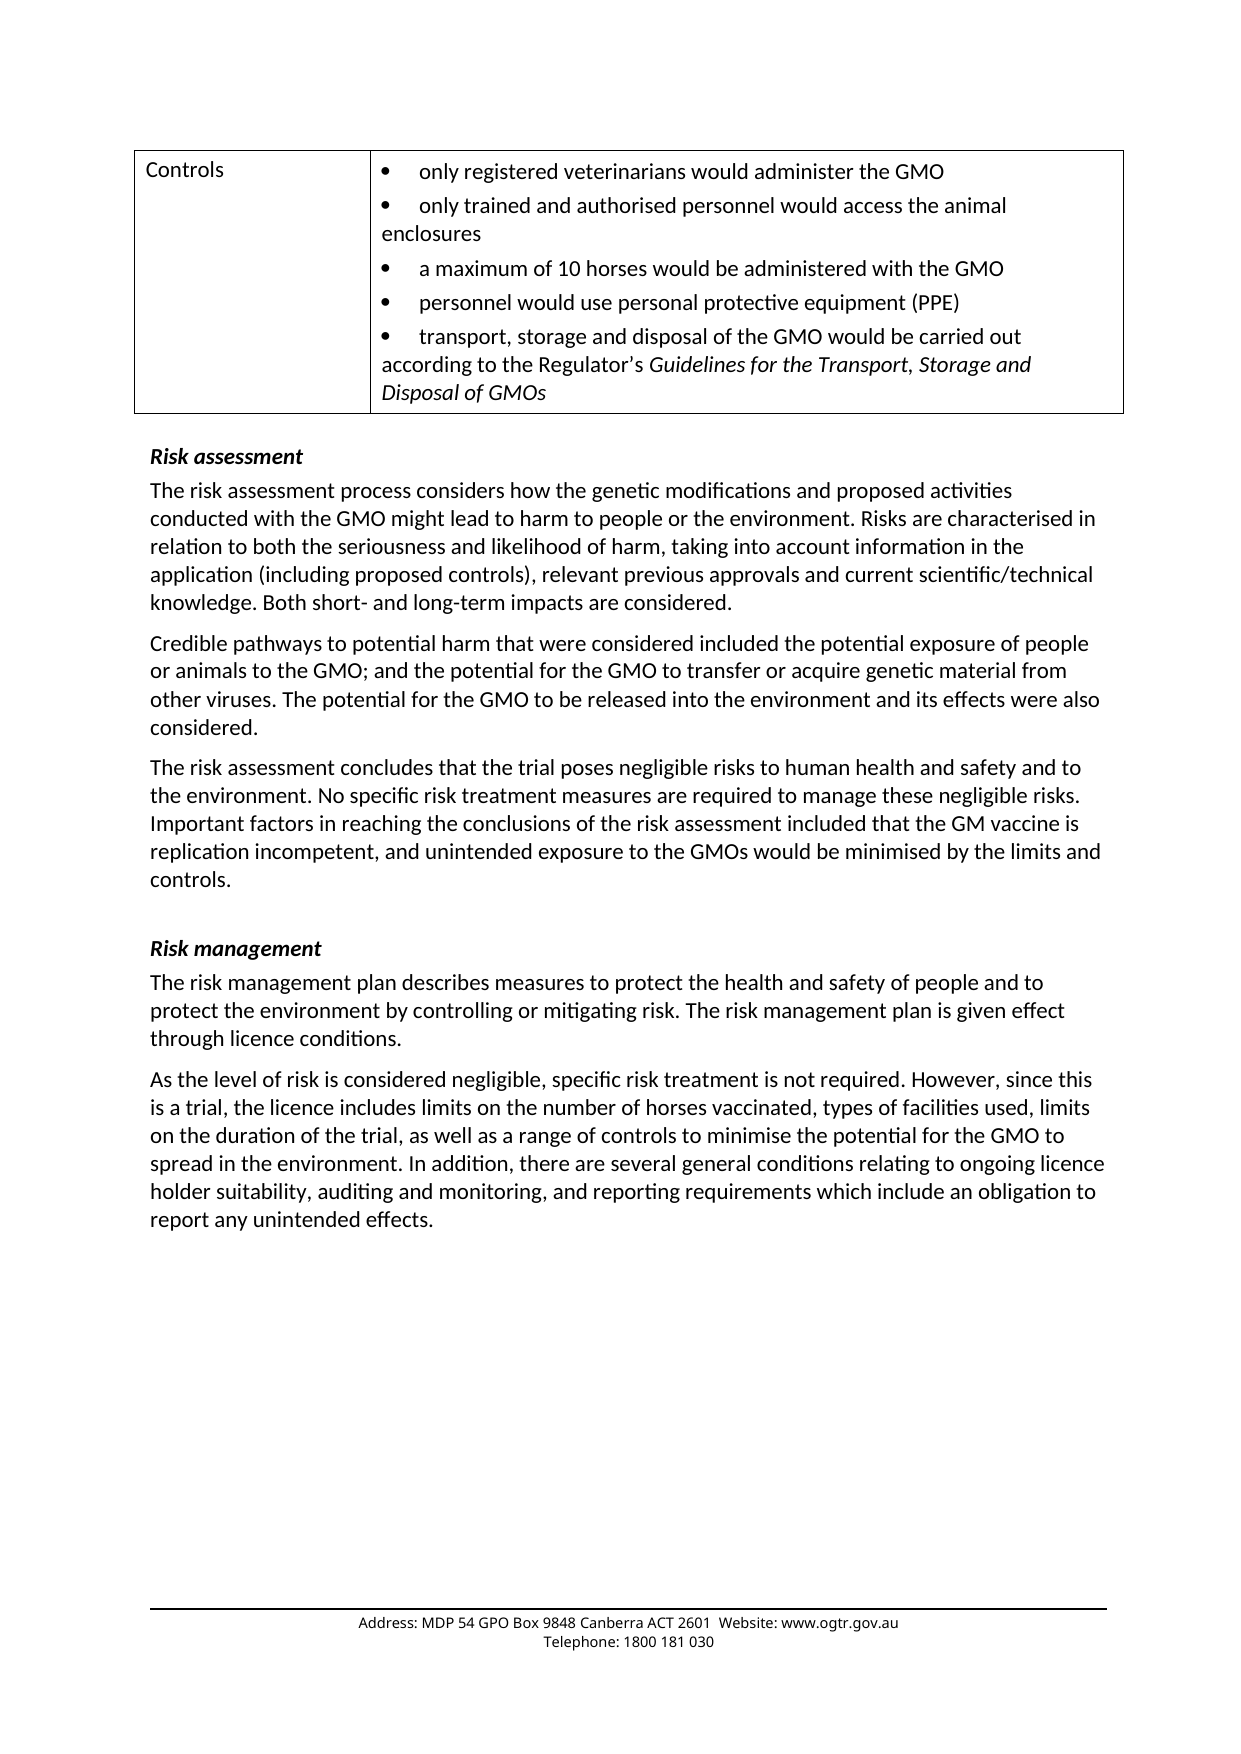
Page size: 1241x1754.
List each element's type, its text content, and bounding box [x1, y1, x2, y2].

table_cell Controls [135, 151, 370, 413]
text The risk assessment process considers how the genetic modifications and proposed activities conducted with the GMO might lead to harm to people or the environment. Risks are characterised in relation to both the seriousness and likelihood of harm, taking into account information in the application (including proposed controls), relevant previous approvals and current scientific/technical knowledge. Both short- and long-term impacts are considered. [150, 476, 1107, 616]
text Credible pathways to potential harm that were considered included the potential exposure of people or animals to the GMO; and the potential for the GMO to transfer or acquire genetic material from other viruses. The potential for the GMO to be released into the environment and its effects were also considered. [150, 629, 1107, 741]
text The risk assessment concludes that the trial poses negligible risks to human health and safety and to the environment. No specific risk treatment measures are required to manage these negligible risks. Important factors in reaching the conclusions of the risk assessment included that the GM vaccine is replication incompetent, and unintended exposure to the GMOs would be minimised by the limits and controls. [150, 753, 1107, 893]
text As the level of risk is considered negligible, specific risk treatment is not required. However, since this is a trial, the licence includes limits on the number of horses vaccinated, types of facilities used, limits on the duration of the trial, as well as a range of controls to minimise the potential for the GMO to spread in the environment. In addition, there are several general conditions relating to ongoing licence holder suitability, auditing and monitoring, and reporting requirements which include an obligation to report any unintended effects. [150, 1065, 1107, 1233]
text Risk assessment [150, 442, 1107, 470]
text The risk management plan describes measures to protect the health and safety of people and to protect the environment by controlling or mitigating risk. The risk management plan is given effect through licence conditions. [150, 968, 1107, 1052]
text Risk management [150, 934, 1107, 962]
table_cell only registered veterinarians would administer the GMO only trained and authorised personnel would access the animal enclosures a maximum of 10 horses would be administered with the GMO personnel would use personal protective equipment (PPE) transport, storage and disposal of the GMO would be carried out according to the Regulator’s Guidelines for the Transport, Storage and Disposal of GMOs [371, 151, 1123, 413]
